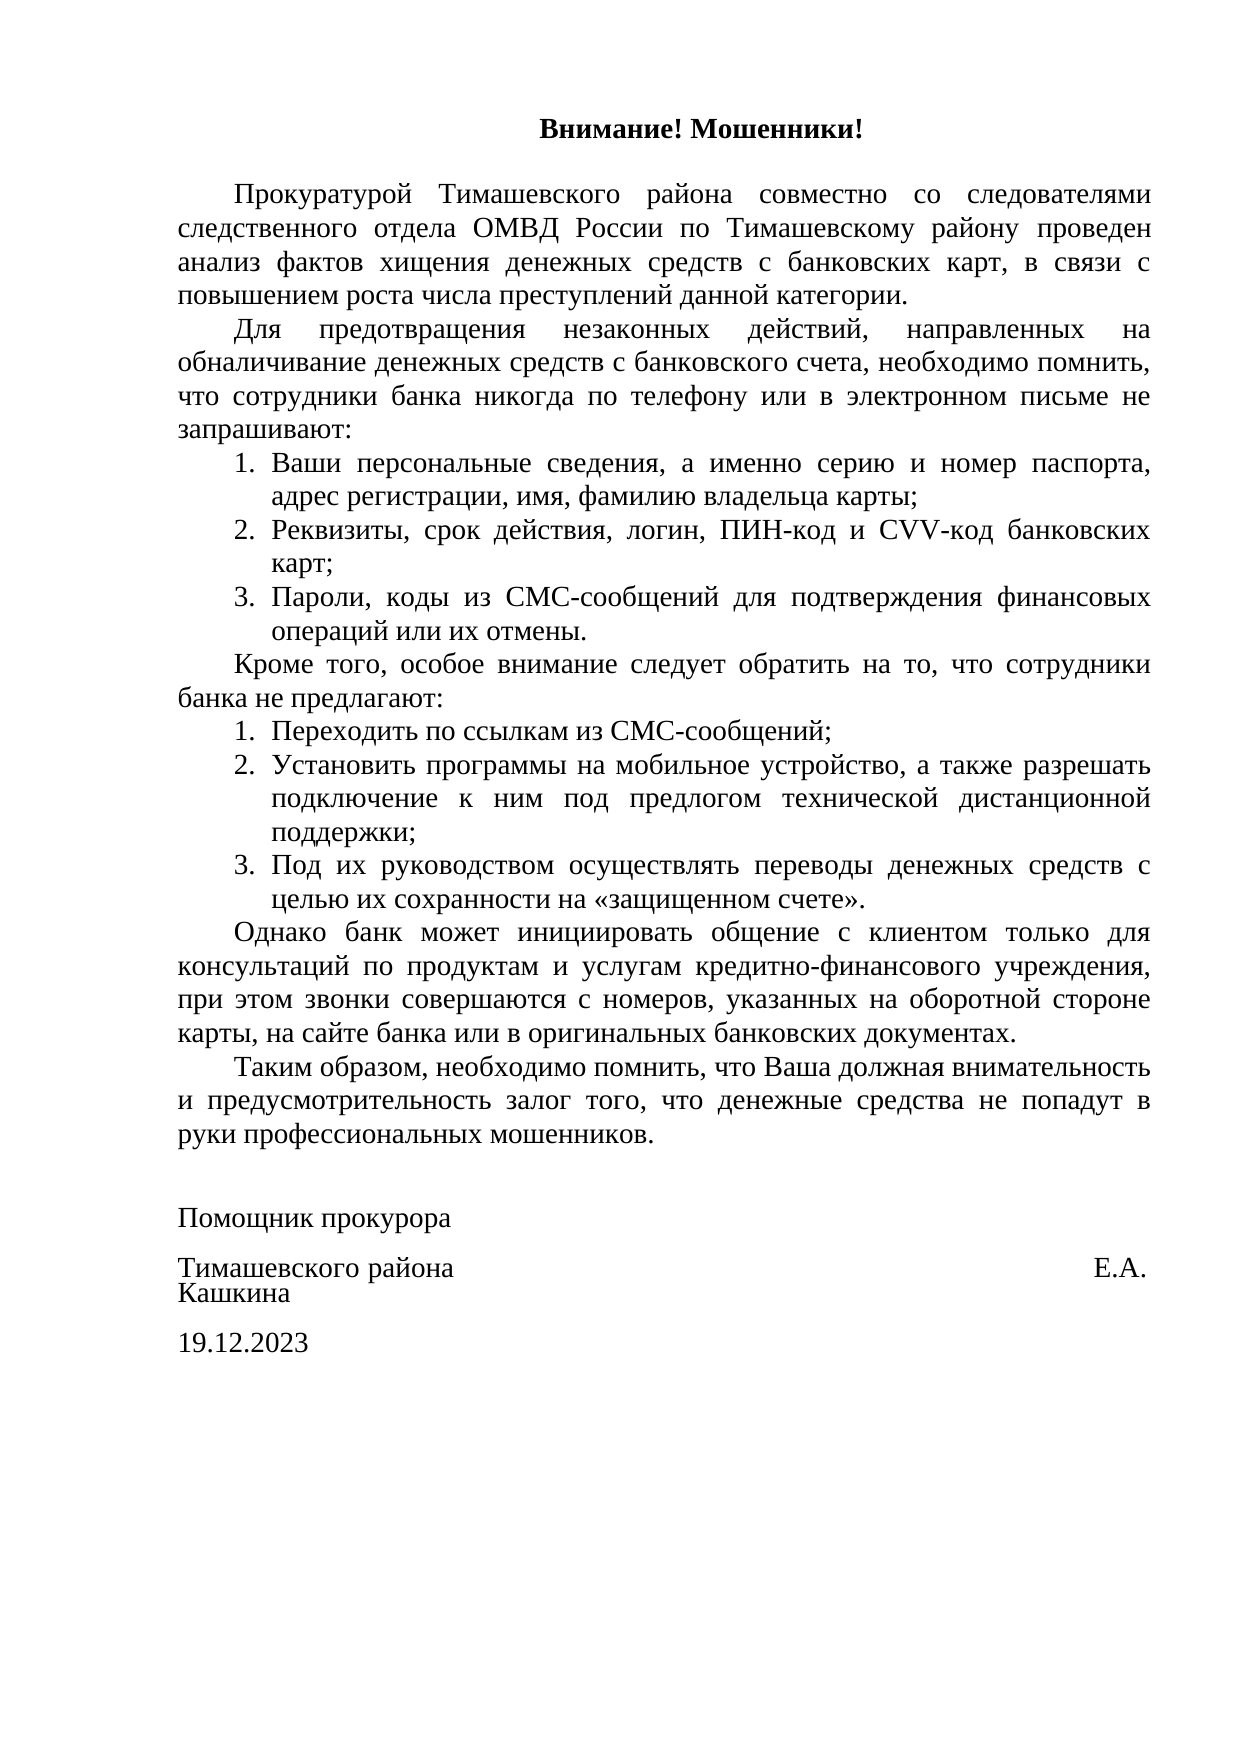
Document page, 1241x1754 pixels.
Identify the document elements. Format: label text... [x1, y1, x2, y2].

text Для предотвращения незаконных действий, направленных на обналичивание денежных средств с банковского счета, необходимо помнить, что сотрудники банка никогда по телефону или в электронном письме не запрашивают: [177, 311, 1152, 445]
text Таким образом, необходимо помнить, что Ваша должная внимательность и предусмотрительность залог того, что денежные средства не попадут в руки профессиональных мошенников. [177, 1049, 1152, 1149]
list Ваши персональные сведения, а именно серию и номер паспорта, адрес регистрации, имя, фамилию владельца карты; [233, 445, 1152, 512]
text Помощник прокурора [177, 1208, 1152, 1233]
list Переходить по ссылкам из СМС-сообщений; [233, 713, 1152, 747]
list Реквизиты, срок действия, логин, ПИН-код и CVV-код банковских карт; [233, 512, 1152, 579]
text Кроме того, особое внимание следует обратить на то, что сотрудники банка не предлагают: [177, 646, 1152, 713]
text Однако банк может инициировать общение с клиентом только для консультаций по продуктам и услугам кредитно-финансового учреждения, при этом звонки совершаются с номеров, указанных на оборотной стороне карты, на сайте банка или в оригинальных банковских документах. [177, 914, 1152, 1049]
text 19.12.2023 [177, 1333, 1152, 1358]
text Прокуратурой Тимашевского района совместно со следователями следственного отдела ОМВД России по Тимашевскому району проведен анализ фактов хищения денежных средств с банковских карт, в связи с повышением роста числа преступлений данной категории. [177, 177, 1152, 311]
text Тимашевского района Е.А. Кашкина [177, 1258, 1152, 1308]
list Под их руководством осуществлять переводы денежных средств с целью их сохранности на «защищенном счете». [233, 847, 1152, 914]
list Пароли, коды из СМС-сообщений для подтверждения финансовых операций или их отмены. [233, 579, 1152, 646]
text Внимание! Мошенники! [177, 118, 1152, 143]
list Установить программы на мобильное устройство, а также разрешать подключение к ним под предлогом технической дистанционной поддержки; [233, 747, 1152, 847]
